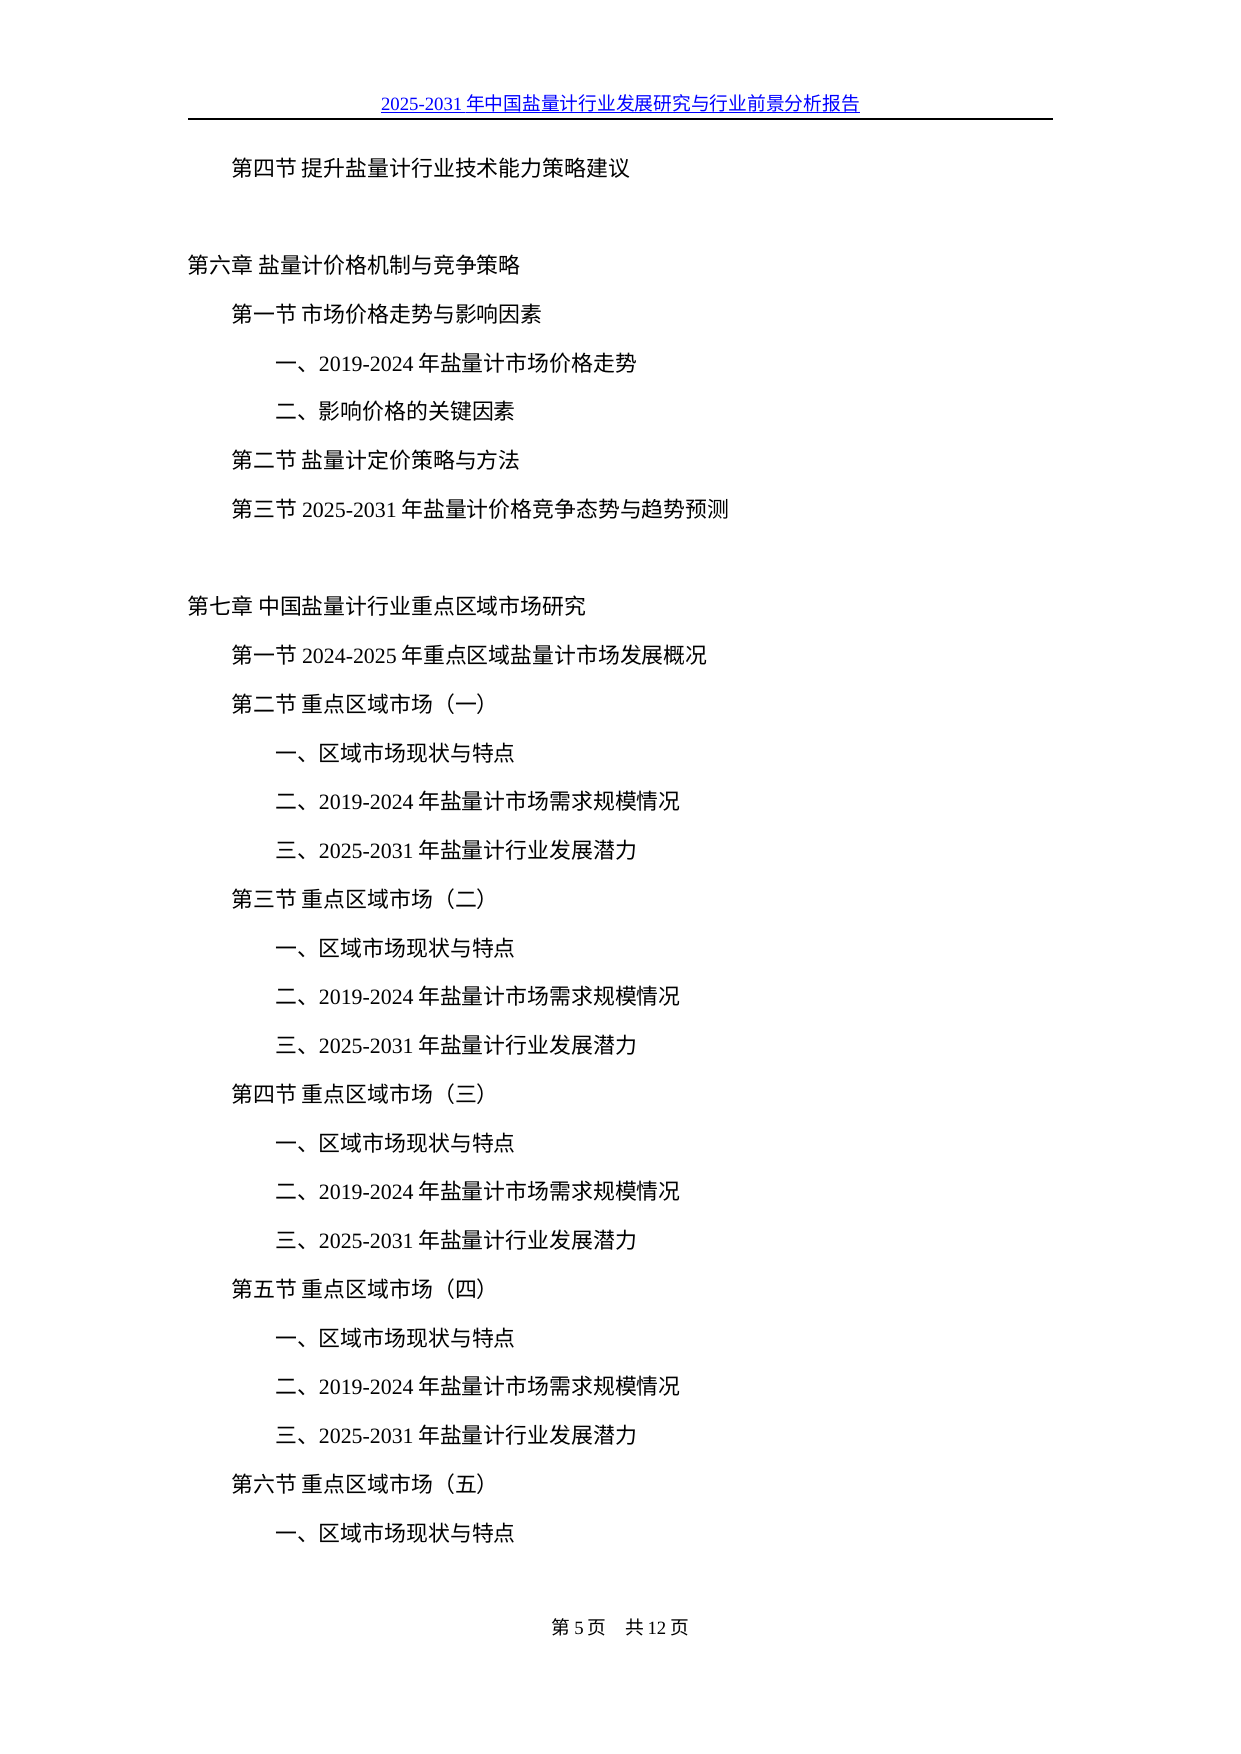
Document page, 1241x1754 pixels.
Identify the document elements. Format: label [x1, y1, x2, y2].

text [187, 150, 1053, 1548]
